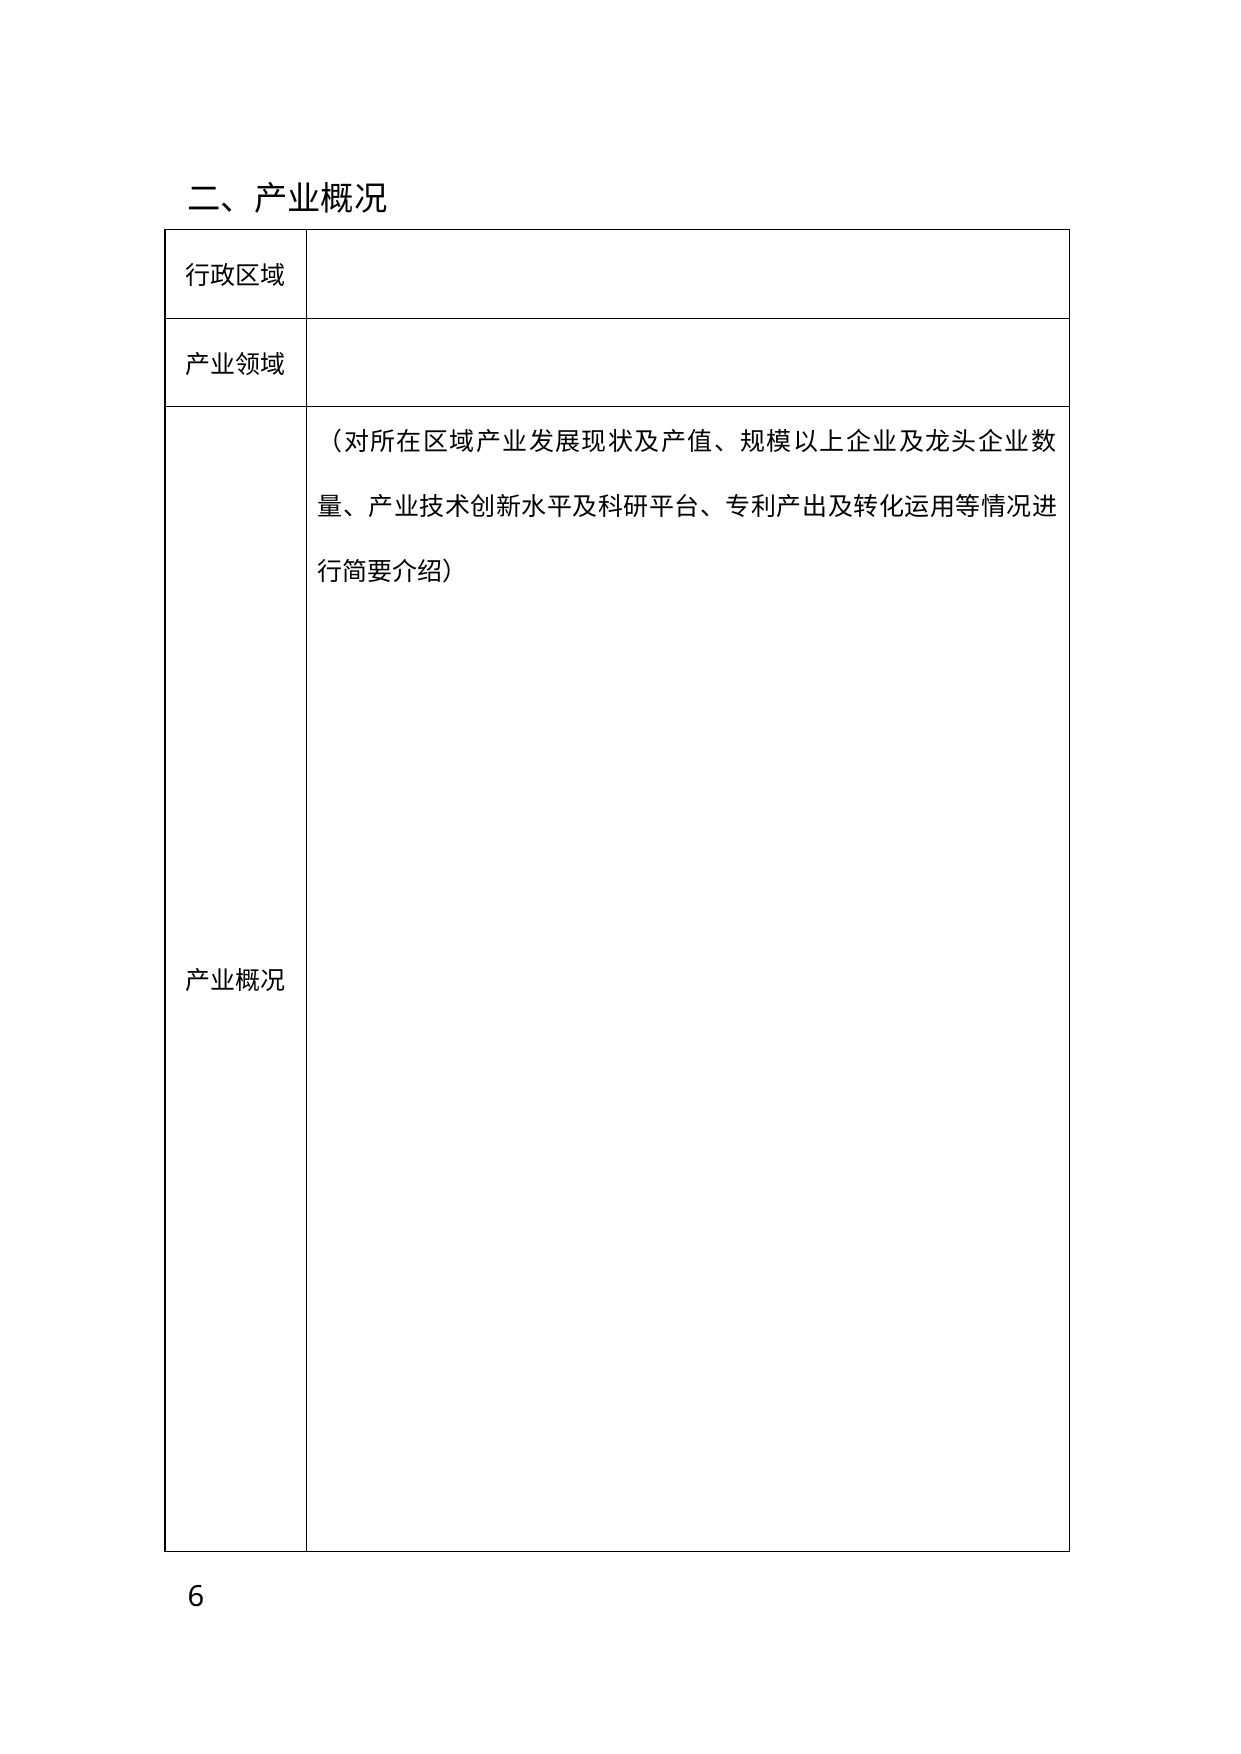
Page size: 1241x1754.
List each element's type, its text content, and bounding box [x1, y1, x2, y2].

table_header [307, 230, 1069, 317]
table_cell 产业概况 [166, 407, 306, 1551]
table_cell [307, 319, 1069, 406]
table_header 行政区域 [166, 230, 306, 317]
text 二、产业概况 [187, 164, 1053, 229]
table_cell 产业领域 [166, 319, 306, 406]
table_cell （对所在区域产业发展现状及产值、规模以上企业及龙头企业数量、产业技术创新水平及科研平台、专利产出及转化运用等情况进行简要介绍） [307, 407, 1069, 1551]
